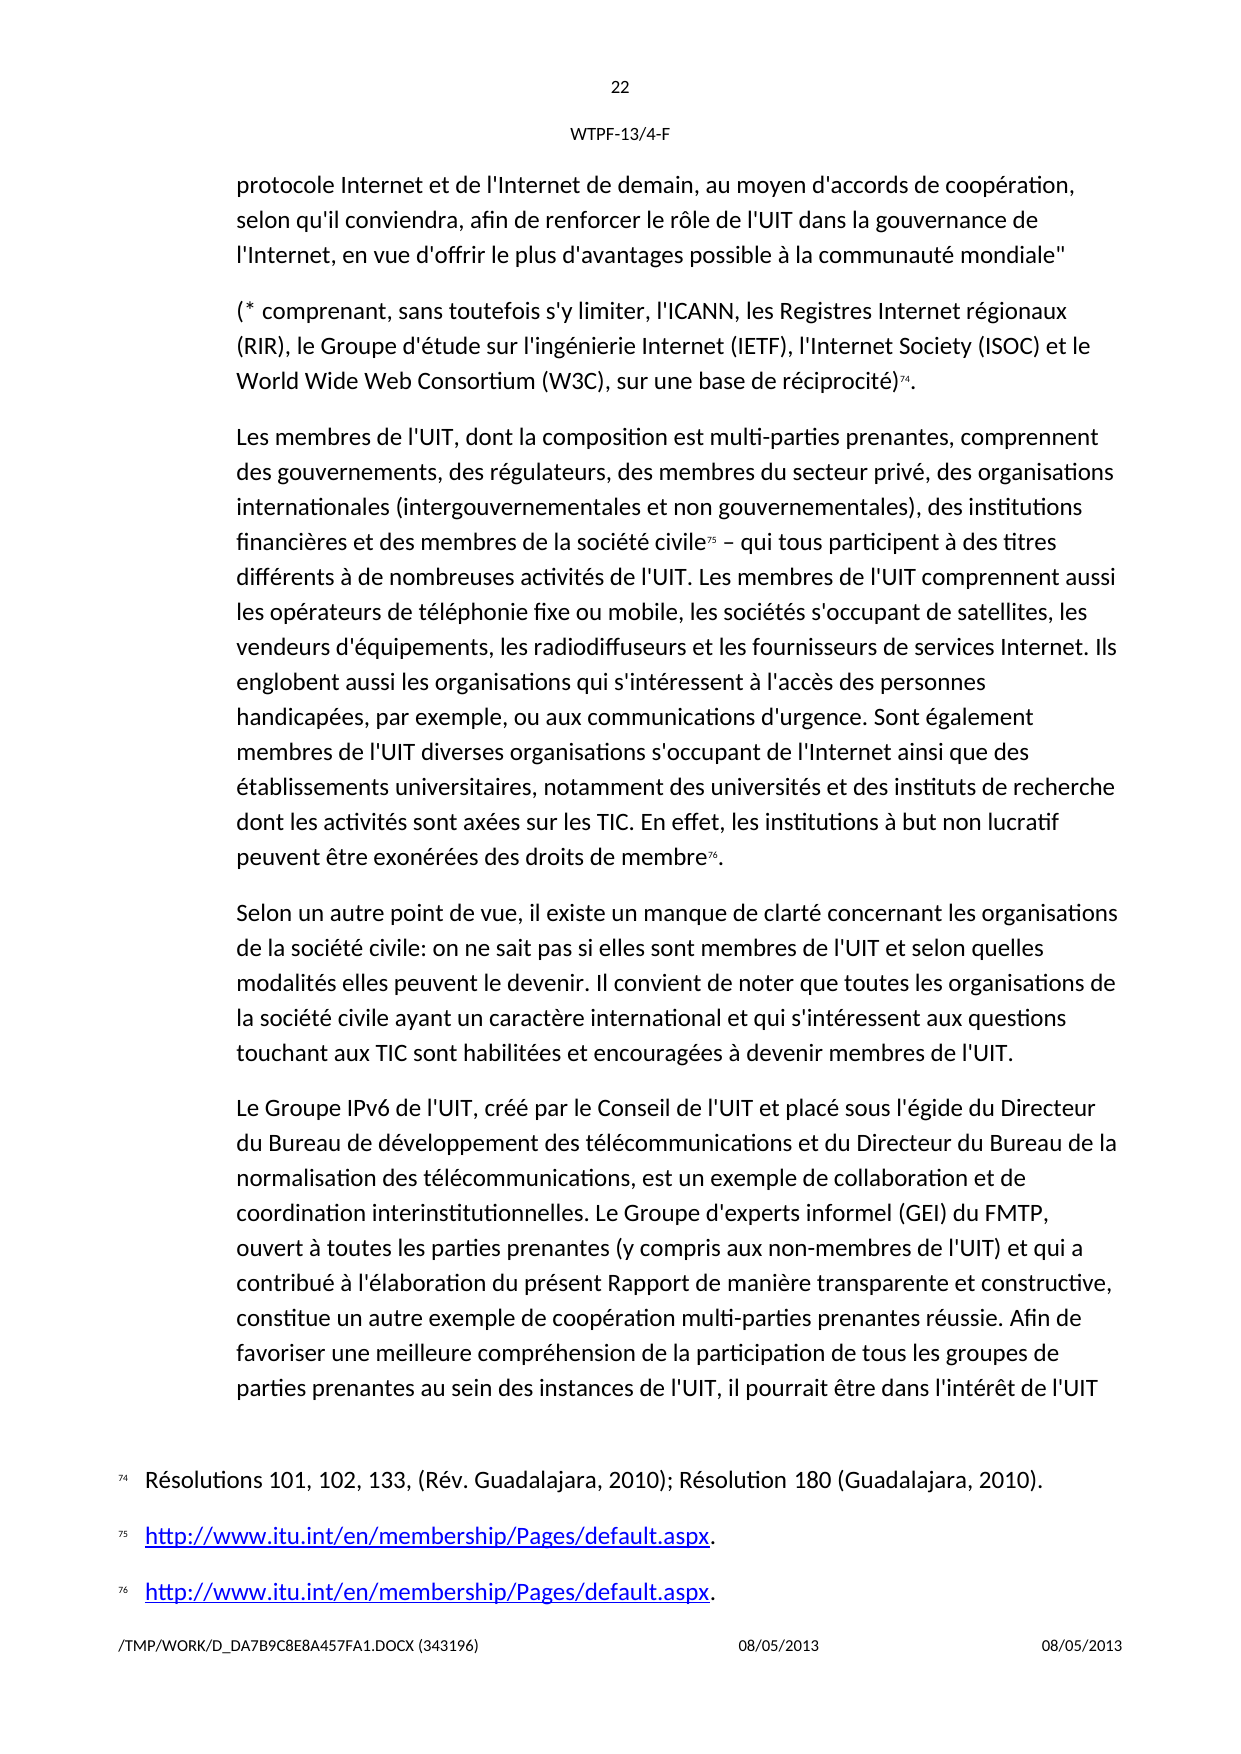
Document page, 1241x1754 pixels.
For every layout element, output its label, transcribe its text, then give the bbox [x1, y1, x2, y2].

text (* comprenant, sans toutefois s'y limiter, l'ICANN, les Registres Internet régionaux (RIR), le Groupe d'étude sur l'ingénierie Internet (IETF), l'Internet Society (ISOC) et le World Wide Web Consortium (W3C), sur une base de réciprocité). [177, 295, 1122, 396]
text Les membres de l'UIT, dont la composition est multi-parties prenantes, comprennent des gouvernements, des régulateurs, des membres du secteur privé, des organisations internationales (intergouvernementales et non gouvernementales), des institutions financières et des membres de la société civile – qui tous participent à des titres différents à de nombreuses activités de l'UIT. Les membres de l'UIT comprennent aussi les opérateurs de téléphonie fixe ou mobile, les sociétés s'occupant de satellites, les vendeurs d'équipements, les radiodiffuseurs et les fournisseurs de services Internet. Ils englobent aussi les organisations qui s'intéressent à l'accès des personnes handicapées, par exemple, ou aux communications d'urgence. Sont également membres de l'UIT diverses organisations s'occupant de l'Internet ainsi que des établissements universitaires, notamment des universités et des instituts de recherche dont les activités sont axées sur les TIC. En effet, les institutions à but non lucratif peuvent être exonérées des droits de membre. [177, 421, 1122, 871]
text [177, 1092, 1122, 1403]
text Selon un autre point de vue, il existe un manque de clarté concernant les organisations de la société civile: on ne sait pas si elles sont membres de l'UIT et selon quelles modalités elles peuvent le devenir. Il convient de noter que toutes les organisations de la société civile ayant un caractère international et qui s'intéressent aux questions touchant aux TIC sont habilitées et encouragées à devenir membres de l'UIT. [177, 897, 1122, 1067]
text iii) Selon un point de vue, la participation des différents groupes de parties prenantes (en particulier la société civile) pourrait être améliorée dans les instances de l'UIT où sont débattues les questions de politiques publiques relatives à l'Internet. Ce point a fait l'objet de débats animés lors de récentes conférences, assemblées et réunions de l'UIT. Des débats approfondis sur ce thème ont eu lieu récemment à l'occasion de la session de 2012 du Conseil de l'UIT, dans le cadre des modalités des consultations ouvertes pour le GTC-Internet. Conformément aux principes du SMSI, il est décidé, dans les Résolutions 101, 102 et 133 de la Conférence de plénipotentiaires, "d'étudier les moyens de renforcer la collaboration et la coordination entre l'UIT et les organisations* compétentes participant au développement des réseaux fondés sur le protocole Internet et de l'Internet de demain, au moyen d'accords de coopération, selon qu'il conviendra, afin de renforcer le rôle de l'UIT dans la gouvernance de l'Internet, en vue d'offrir le plus d'avantages possible à la communauté mondiale" [177, 169, 1122, 270]
